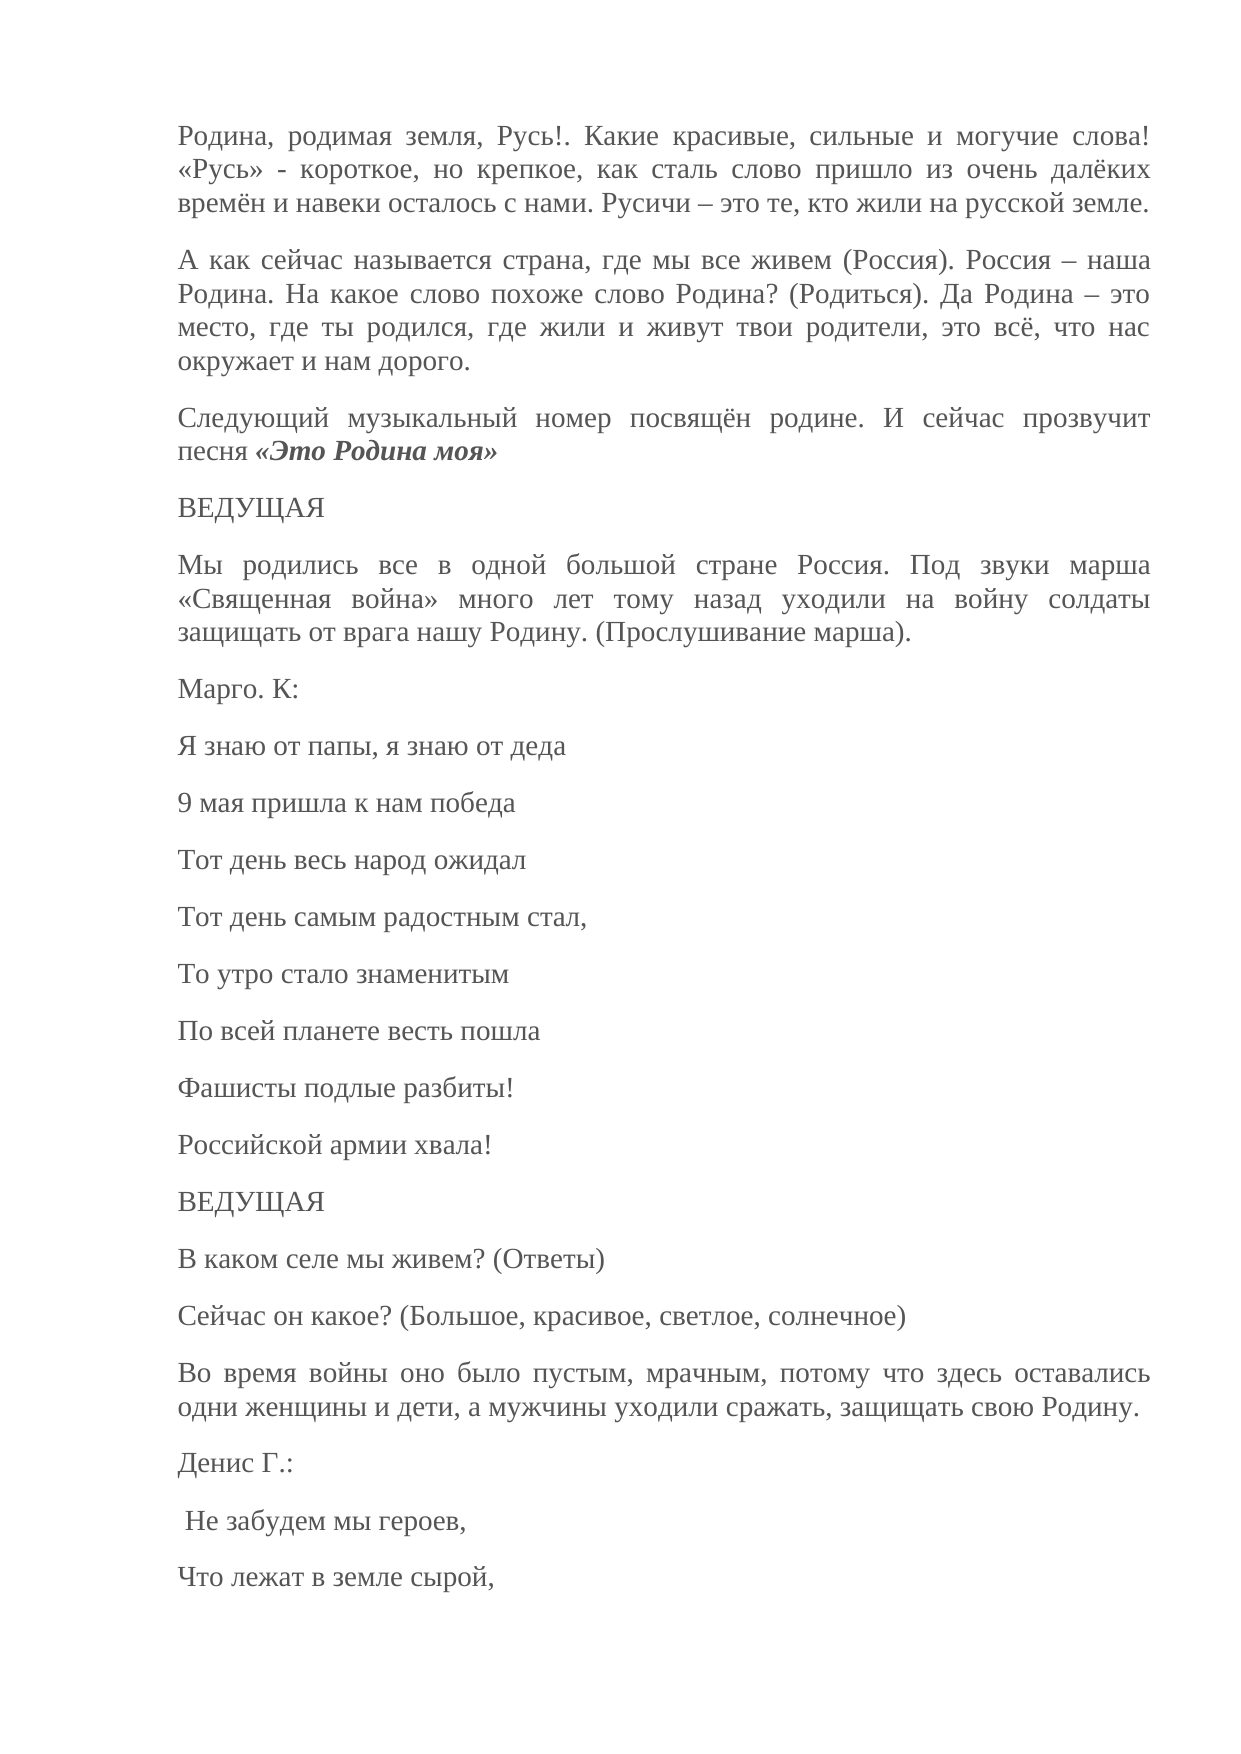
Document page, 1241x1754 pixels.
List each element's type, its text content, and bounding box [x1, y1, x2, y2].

text Сейчас он какое? (Большое, красивое, светлое, солнечное) [177, 1298, 1152, 1332]
text Тот день весь народ ожидал [177, 842, 1152, 876]
text В каком селе мы живем? (Ответы) [177, 1241, 1152, 1275]
text ВЕДУЩАЯ [177, 490, 1152, 524]
text 9 мая пришла к нам победа [177, 785, 1152, 819]
text Марго. К: [177, 671, 1152, 705]
text Фашисты подлые разбиты! [177, 1070, 1152, 1104]
text Что лежат в земле сырой, [177, 1559, 1152, 1593]
text Во время войны оно было пустым, мрачным, потому что здесь оставались одни женщины и дети, а мужчины уходили сражать, защищать свою Родину. [177, 1355, 1152, 1422]
text ВЕДУЩАЯ [177, 1184, 1152, 1218]
text Мы родились все в одной большой стране Россия. Под звуки марша «Священная война» много лет тому назад уходили на войну солдаты защищать от врага нашу Родину. (Прослушивание марша). [177, 547, 1152, 648]
text То утро стало знаменитым [177, 956, 1152, 990]
text Тот день самым радостным стал, [177, 899, 1152, 933]
text Российской армии хвала! [177, 1127, 1152, 1161]
text А как сейчас называется страна, где мы все живем (Россия). Россия – наша Родина. На какое слово похоже слово Родина? (Родиться). Да Родина – это место, где ты родился, где жили и живут твои родители, это всё, что нас окружает и нам дорого. [177, 242, 1152, 376]
text Я знаю от папы, я знаю от деда [177, 728, 1152, 762]
text Денис Г.: [177, 1446, 1152, 1479]
text По всей планете весть пошла [177, 1013, 1152, 1047]
text Не забудем мы героев, [177, 1503, 1152, 1536]
text Родина, родимая земля, Русь!. Какие красивые, сильные и могучие слова! «Русь» - короткое, но крепкое, как сталь слово пришло из очень далёких времён и навеки осталось с нами. Русичи – это те, кто жили на русской земле. [177, 118, 1152, 219]
text Следующий музыкальный номер посвящён родине. И сейчас прозвучит песня «Это Родина моя» [177, 400, 1152, 467]
